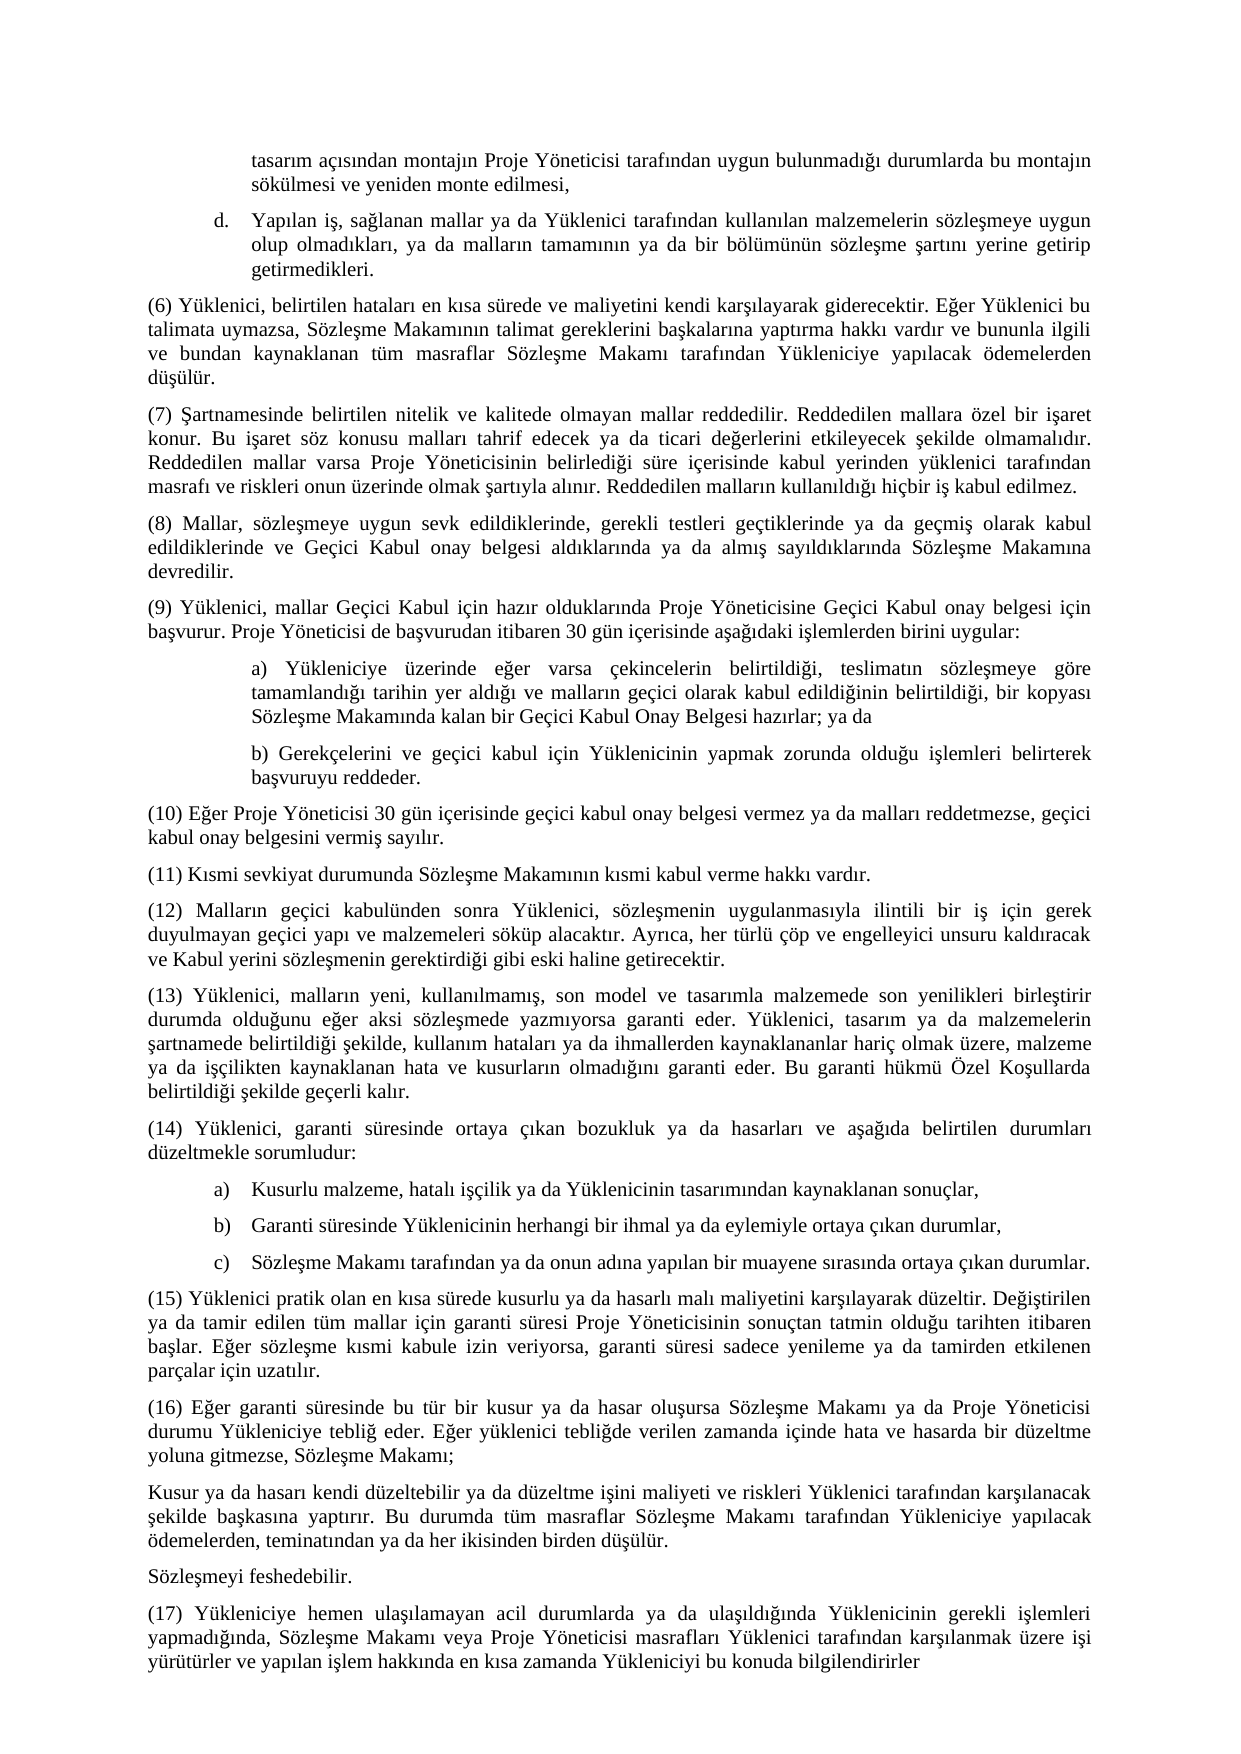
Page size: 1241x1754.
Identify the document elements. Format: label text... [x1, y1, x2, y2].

text (9) Yüklenici, mallar Geçici Kabul için hazır olduklarında Proje Yöneticisine Geçici Kabul onay belgesi için başvurur. Proje Yöneticisi de başvurudan itibaren 30 gün içerisinde aşağıdaki işlemlerden birini uygular: [148, 595, 1093, 643]
text (11) Kısmi sevkiyat durumunda Sözleşme Makamının kısmi kabul verme hakkı vardır. [148, 862, 1093, 886]
list Sözleşme Makamı tarafından ya da onun adına yapılan bir muayene sırasında ortaya çıkan durumlar. [213, 1249, 1093, 1274]
text (15) Yüklenici pratik olan en kısa sürede kusurlu ya da hasarlı malı maliyetini karşılayarak düzeltir. Değiştirilen ya da tamir edilen tüm mallar için garanti süresi Proje Yöneticisinin sonuçtan tatmin olduğu tarihten itibaren başlar. Eğer sözleşme kısmi kabule izin veriyorsa, garanti süresi sadece yenileme ya da tamirden etkilenen parçalar için uzatılır. [148, 1286, 1093, 1382]
list Yapılan iş, sağlanan mallar ya da Yüklenici tarafından kullanılan malzemelerin sözleşmeye uygun olup olmadıkları, ya da malların tamamının ya da bir bölümünün sözleşme şartını yerine getirip getirmedikleri. [213, 208, 1093, 281]
text b) Gerekçelerini ve geçici kabul için Yüklenicinin yapmak zorunda olduğu işlemleri belirterek başvuruyu reddeder. [222, 741, 1093, 789]
text (6) Yüklenici, belirtilen hataları en kısa sürede ve maliyetini kendi karşılayarak giderecektir. Eğer Yüklenici bu talimata uymazsa, Sözleşme Makamının talimat gereklerini başkalarına yaptırma hakkı vardır ve bununla ilgili ve bundan kaynaklanan tüm masraflar Sözleşme Makamı tarafından Yükleniciye yapılacak ödemelerden düşülür. [148, 293, 1093, 389]
text (7) Şartnamesinde belirtilen nitelik ve kalitede olmayan mallar reddedilir. Reddedilen mallara özel bir işaret konur. Bu işaret söz konusu malları tahrif edecek ya da ticari değerlerini etkileyecek şekilde olmamalıdır. Reddedilen mallar varsa Proje Yöneticisinin belirlediği süre içerisinde kabul yerinden yüklenici tarafından masrafı ve riskleri onun üzerinde olmak şartıyla alınır. Reddedilen malların kullanıldığı hiçbir iş kabul edilmez. [148, 402, 1093, 498]
text (16) Eğer garanti süresinde bu tür bir kusur ya da hasar oluşursa Sözleşme Makamı ya da Proje Yöneticisi durumu Yükleniciye tebliğ eder. Eğer yüklenici tebliğde verilen zamanda içinde hata ve hasarda bir düzeltme yoluna gitmezse, Sözleşme Makamı; [148, 1395, 1093, 1467]
list Garanti süresinde Yüklenicinin herhangi bir ihmal ya da eylemiyle ortaya çıkan durumlar, [213, 1213, 1093, 1237]
text (8) Mallar, sözleşmeye uygun sevk edildiklerinde, gerekli testleri geçtiklerinde ya da geçmiş olarak kabul edildiklerinde ve Geçici Kabul onay belgesi aldıklarında ya da almış sayıldıklarında Sözleşme Makamına devredilir. [148, 511, 1093, 583]
text (10) Eğer Proje Yöneticisi 30 gün içerisinde geçici kabul onay belgesi vermez ya da malları reddetmezse, geçici kabul onay belgesini vermiş sayılır. [148, 801, 1093, 849]
text Sözleşmeyi feshedebilir. [148, 1564, 1093, 1588]
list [213, 148, 1093, 196]
text (13) Yüklenici, malların yeni, kullanılmamış, son model ve tasarımla malzemede son yenilikleri birleştirir durumda olduğunu eğer aksi sözleşmede yazmıyorsa garanti eder. Yüklenici, tasarım ya da malzemelerin şartnamede belirtildiği şekilde, kullanım hataları ya da ihmallerden kaynaklananlar hariç olmak üzere, malzeme ya da işçilikten kaynaklanan hata ve kusurların olmadığını garanti eder. Bu garanti hükmü Özel Koşullarda belirtildiği şekilde geçerli kalır. [148, 983, 1093, 1103]
text (14) Yüklenici, garanti süresinde ortaya çıkan bozukluk ya da hasarları ve aşağıda belirtilen durumları düzeltmekle sorumludur: [148, 1116, 1093, 1164]
text a) Yükleniciye üzerinde eğer varsa çekincelerin belirtildiği, teslimatın sözleşmeye göre tamamlandığı tarihin yer aldığı ve malların geçici olarak kabul edildiğinin belirtildiği, bir kopyası Sözleşme Makamında kalan bir Geçici Kabul Onay Belgesi hazırlar; ya da [222, 656, 1093, 728]
text (12) Malların geçici kabulünden sonra Yüklenici, sözleşmenin uygulanmasıyla ilintili bir iş için gerek duyulmayan geçici yapı ve malzemeleri söküp alacaktır. Ayrıca, her türlü çöp ve engelleyici unsuru kaldıracak ve Kabul yerini sözleşmenin gerektirdiği gibi eski haline getirecektir. [148, 898, 1093, 971]
list Kusurlu malzeme, hatalı işçilik ya da Yüklenicinin tasarımından kaynaklanan sonuçlar, [213, 1176, 1093, 1201]
text Kusur ya da hasarı kendi düzeltebilir ya da düzeltme işini maliyeti ve riskleri Yüklenici tarafından karşılanacak şekilde başkasına yaptırır. Bu durumda tüm masraflar Sözleşme Makamı tarafından Yükleniciye yapılacak ödemelerden, teminatından ya da her ikisinden birden düşülür. [148, 1479, 1093, 1552]
text (17) Yükleniciye hemen ulaşılamayan acil durumlarda ya da ulaşıldığında Yüklenicinin gerekli işlemleri yapmadığında, Sözleşme Makamı veya Proje Yöneticisi masrafları Yüklenici tarafından karşılanmak üzere işi yürütürler ve yapılan işlem hakkında en kısa zamanda Yükleniciyi bu konuda bilgilendirirler [148, 1601, 1093, 1673]
